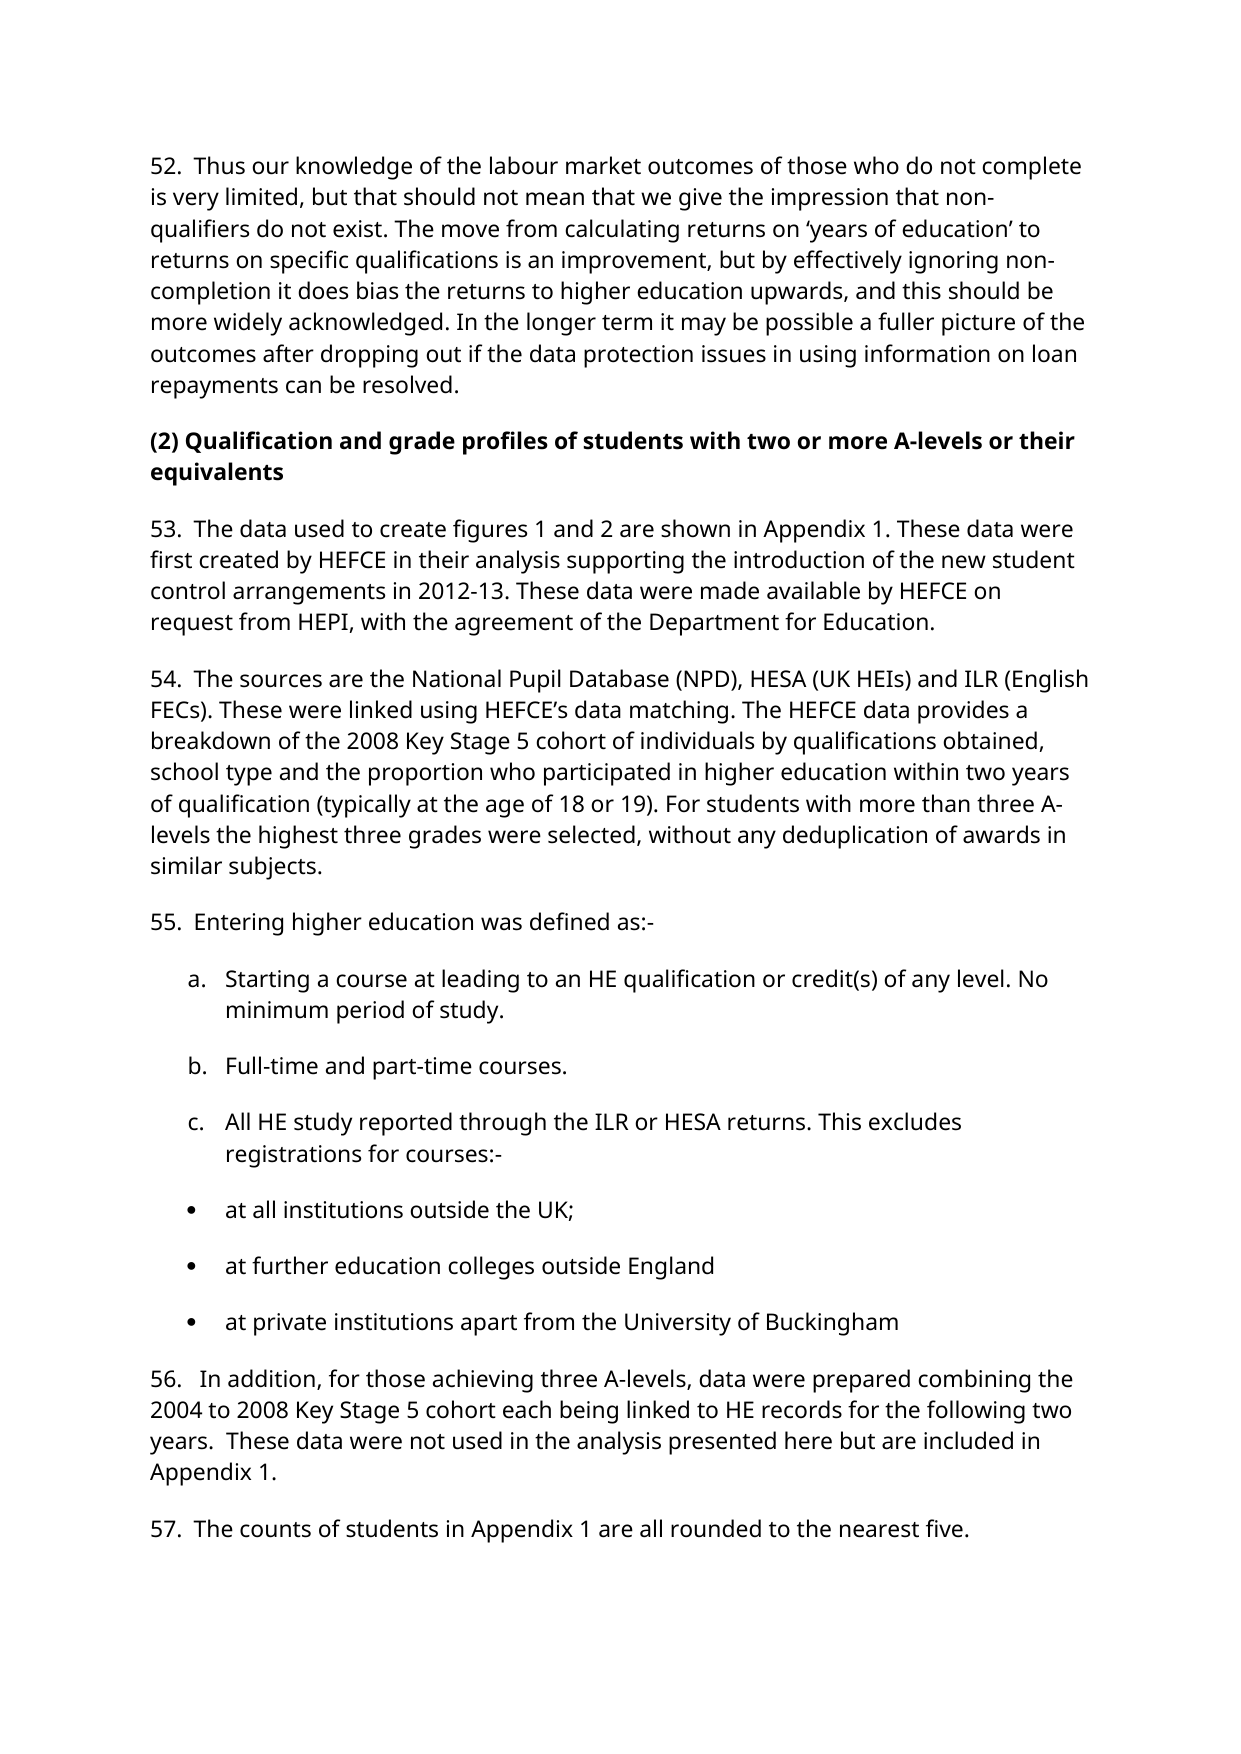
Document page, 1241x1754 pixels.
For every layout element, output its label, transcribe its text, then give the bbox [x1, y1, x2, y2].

list at further education colleges outside England [187, 1250, 1090, 1281]
list at private institutions apart from the University of Buckingham [187, 1306, 1090, 1337]
list All HE study reported through the ILR or HESA returns. This excludes registrations for courses:- [187, 1106, 1090, 1169]
list The counts of students in Appendix 1 are all rounded to the nearest five. [150, 1512, 1090, 1544]
list Thus our knowledge of the labour market outcomes of those who do not complete is very limited, but that should not mean that we give the impression that non-qualifiers do not exist. The move from calculating returns on ‘years of education’ to returns on specific qualifications is an improvement, but by effectively ignoring non-completion it does bias the returns to higher education upwards, and this should be more widely acknowledged. In the longer term it may be possible a fuller picture of the outcomes after dropping out if the data protection issues in using information on loan repayments can be resolved. [150, 150, 1090, 400]
list The sources are the National Pupil Database (NPD), HESA (UK HEIs) and ILR (English FECs). These were linked using HEFCE’s data matching. The HEFCE data provides a breakdown of the 2008 Key Stage 5 cohort of individuals by qualifications obtained, school type and the proportion who participated in higher education within two years of qualification (typically at the age of 18 or 19). For students with more than three A-levels the highest three grades were selected, without any deduplication of awards in similar subjects. [150, 662, 1090, 881]
list Entering higher education was defined as:- [150, 906, 1090, 937]
list Starting a course at leading to an HE qualification or credit(s) of any level. No minimum period of study. [187, 962, 1090, 1025]
list The data used to create figures 1 and 2 are shown in Appendix 1. These data were first created by HEFCE in their analysis supporting the introduction of the new student control arrangements in 2012-13. These data were made available by HEFCE on request from HEPI, with the agreement of the Department for Education. [150, 512, 1090, 637]
list (2) Qualification and grade profiles of students with two or more A-levels or their equivalents [150, 425, 1090, 487]
list In addition, for those achieving three A-levels, data were prepared combining the 2004 to 2008 Key Stage 5 cohort each being linked to HE records for the following two years. These data were not used in the analysis presented here but are included in Appendix 1. [150, 1362, 1090, 1487]
list at all institutions outside the UK; [187, 1194, 1090, 1225]
list Full-time and part-time courses. [187, 1050, 1090, 1081]
